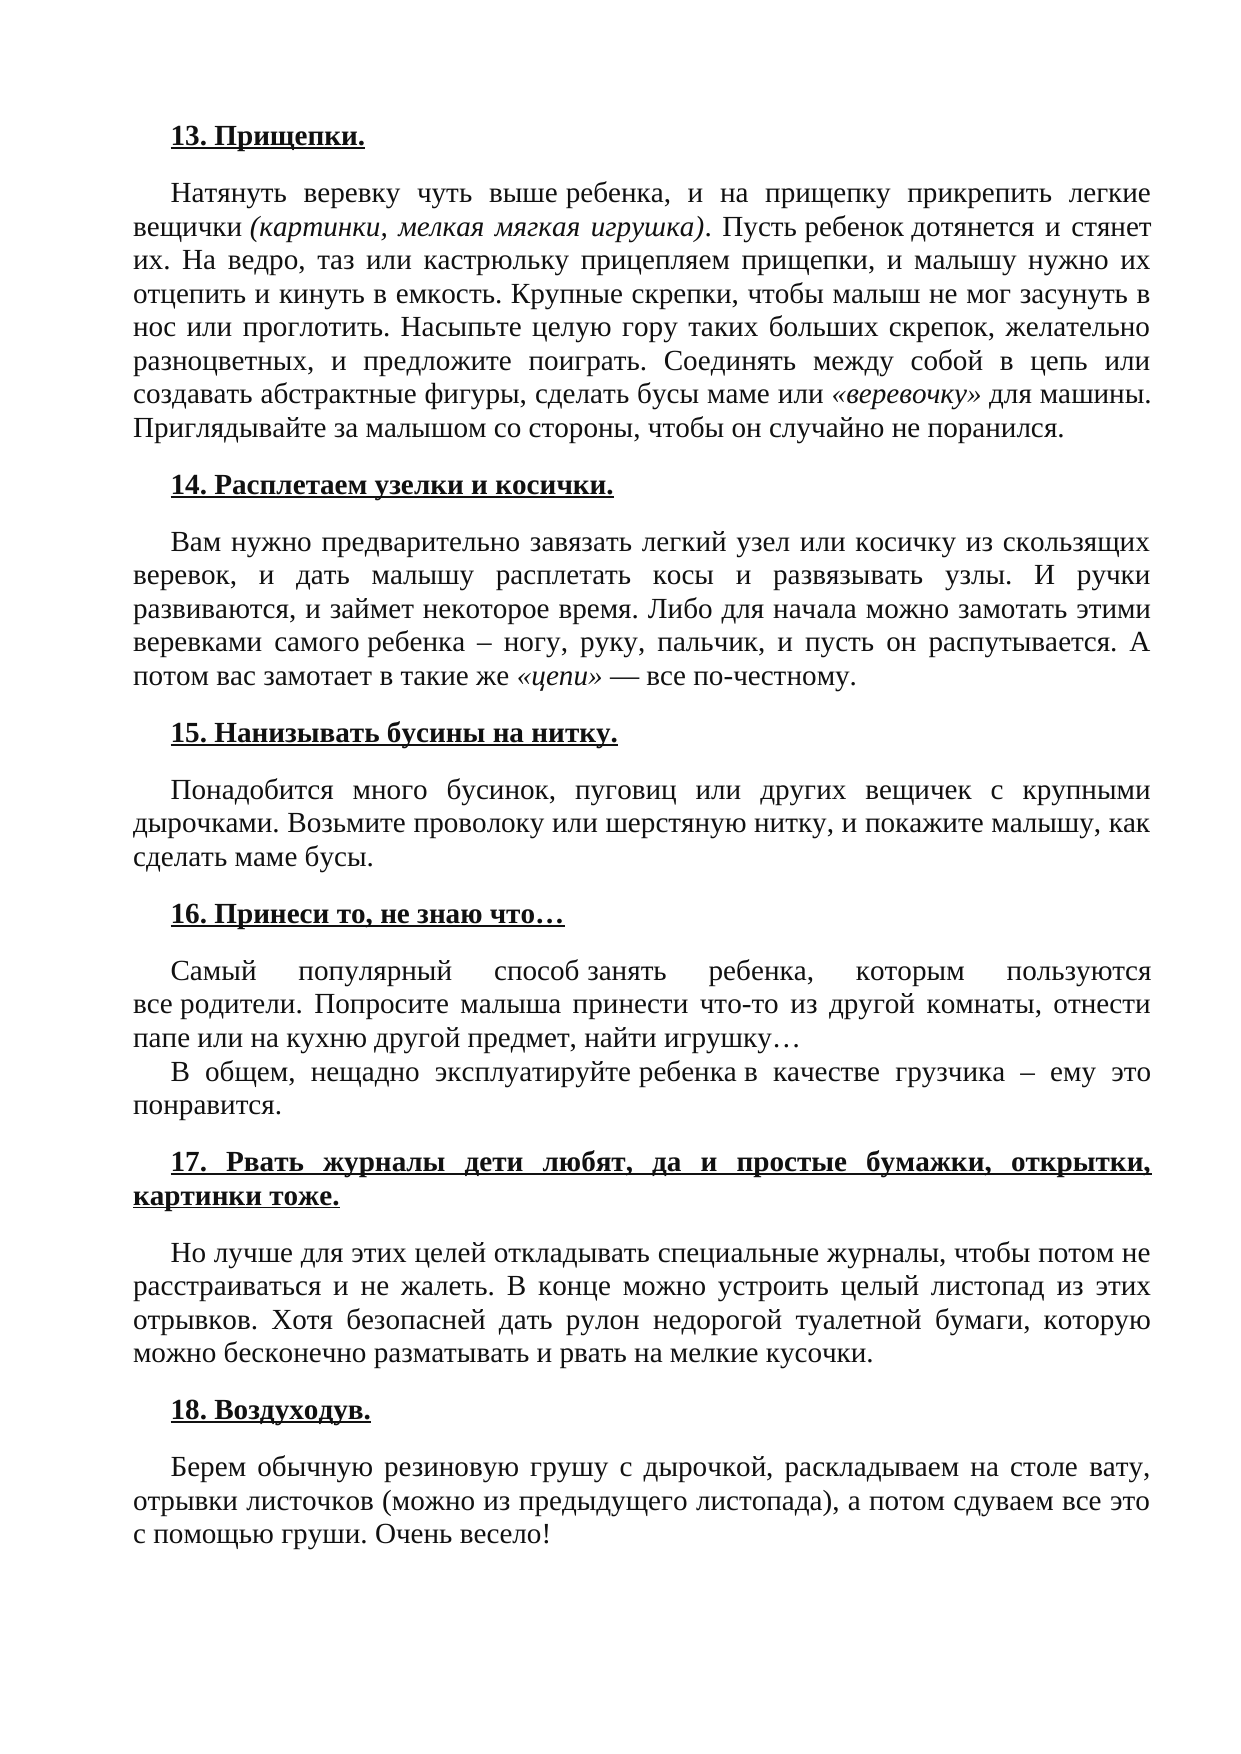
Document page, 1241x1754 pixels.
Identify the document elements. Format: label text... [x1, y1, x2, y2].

text 16. Принеси то, не знаю что… [133, 896, 1152, 929]
text Вам нужно предварительно завязать легкий узел или косичку из скользящих веревок, и дать малышу расплетать косы и развязывать узлы. И ручки развиваются, и займет некоторое время. Либо для начала можно замотать этими веревками самого ребенка – ногу, руку, пальчик, и пусть он распутывается. А потом вас замотает в такие же «цепи» — все по-честному. [133, 524, 1152, 692]
text 14. Расплетаем узелки и косички. [133, 467, 1152, 500]
text Самый популярный способ занять ребенка, которым пользуются все родители. Попросите малыша принести что-то из другой комнаты, отнести папе или на кухню другой предмет, найти игрушку… [133, 953, 1152, 1054]
text Натянуть веревку чуть выше ребенка, и на прищепку прикрепить легкие вещички (картинки, мелкая мягкая игрушка). Пусть ребенок дотянется и стянет их. На ведро, таз или кастрюльку прицепляем прищепки, и малышу нужно их отцепить и кинуть в емкость. Крупные скрепки, чтобы малыш не мог засунуть в нос или проглотить. Насыпьте целую гору таких больших скрепок, желательно разноцветных, и предложите поиграть. Соединять между собой в цепь или создавать абстрактные фигуры, сделать бусы маме или «веревочку» для машины. Приглядывайте за малышом со стороны, чтобы он случайно не поранился. [133, 175, 1152, 443]
text 13. Прищепки. [133, 118, 1152, 152]
text Понадобится много бусинок, пуговиц или других вещичек с крупными дырочками. Возьмите проволоку или шерстяную нитку, и покажите малышу, как сделать маме бусы. [133, 772, 1152, 873]
text 18. Воздуходув. [133, 1392, 1152, 1426]
text 15. Нанизывать бусины на нитку. [133, 715, 1152, 748]
text В общем, нещадно эксплуатируйте ребенка в качестве грузчика – ему это понравится. [133, 1054, 1152, 1121]
text Но лучше для этих целей откладывать специальные журналы, чтобы потом не расстраиваться и не жалеть. В конце можно устроить целый листопад из этих отрывков. Хотя безопасней дать рулон недорогой туалетной бумаги, которую можно бесконечно разматывать и рвать на мелкие кусочки. [133, 1235, 1152, 1369]
text 17. Рвать журналы дети любят, да и простые бумажки, открытки, картинки тоже. [133, 1144, 1152, 1211]
text Берем обычную резиновую грушу с дырочкой, раскладываем на столе вату, отрывки листочков (можно из предыдущего листопада), а потом сдуваем все это с помощью груши. Очень весело! [133, 1449, 1152, 1550]
